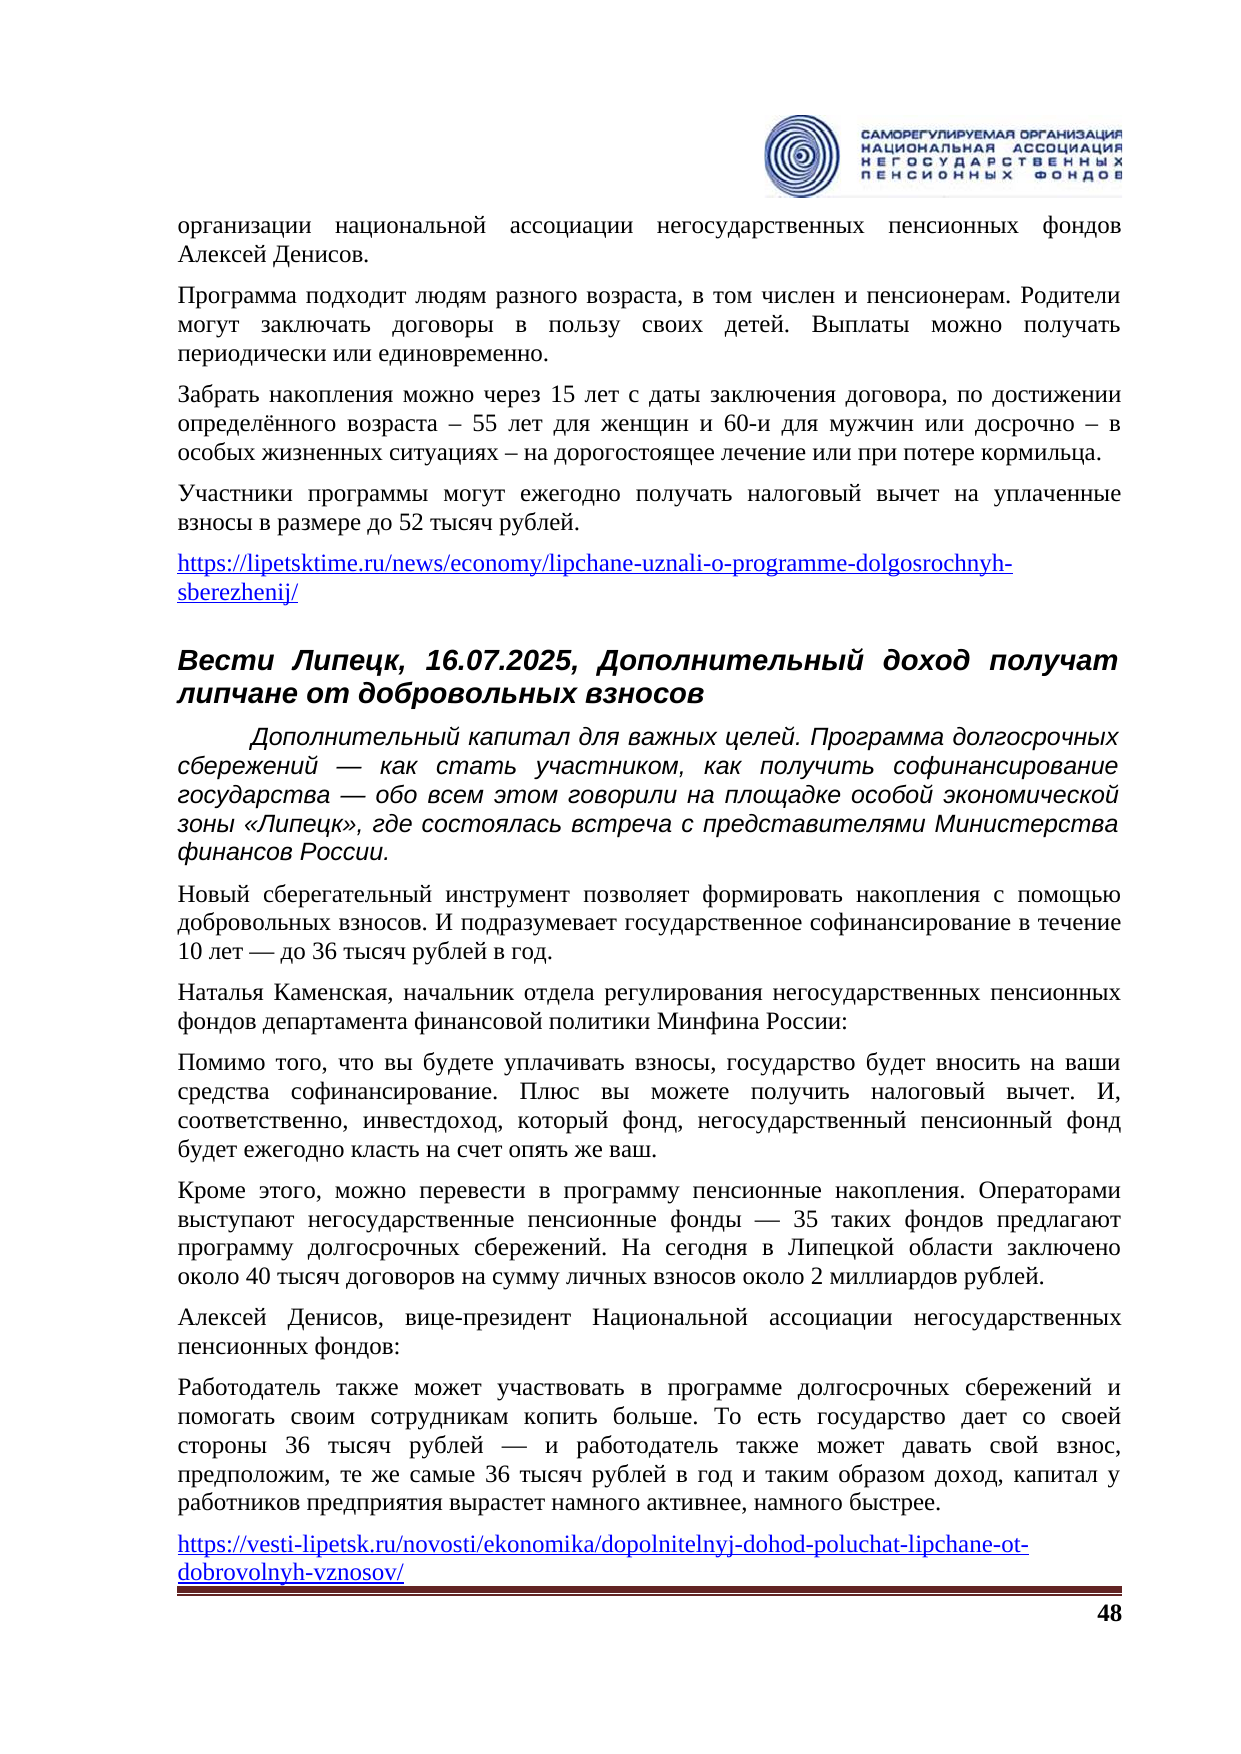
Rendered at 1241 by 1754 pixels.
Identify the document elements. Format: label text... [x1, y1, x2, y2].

text https://lipetsktime.ru/news/economy/lipchane-uznali-o-programme-dolgosrochnyh-sberezhenij/ [177, 548, 1122, 605]
picture [764, 115, 1123, 198]
text https://vesti-lipetsk.ru/novosti/ekonomika/dopolnitelnyj-dohod-poluchat-lipchane-ot-dobrovolnyh-vznosov/ [177, 1529, 1122, 1586]
text Программа подходит людям разного возраста, в том числен и пенсионерам. Родители могут заключать договоры в пользу своих детей. Выплаты можно получать периодически или единовременно. [177, 280, 1122, 367]
text Помимо того, что вы будете уплачивать взносы, государство будет вносить на ваши средства софинансирование. Плюс вы можете получить налоговый вычет. И, соответственно, инвестдоход, который фонд, негосударственный пенсионный фонд будет ежегодно класть на счет опять же ваш. [177, 1047, 1122, 1162]
text Кроме этого, можно перевести в программу пенсионные накопления. Операторами выступают негосударственные пенсионные фонды — 35 таких фондов предлагают программу долгосрочных сбережений. На сегодня в Липецкой области заключено около 40 тысяч договоров на сумму личных взносов около 2 миллиардов рублей. [177, 1175, 1122, 1290]
text Наталья Каменская, начальник отдела регулирования негосударственных пенсионных фондов департамента финансовой политики Минфина России: [177, 977, 1122, 1035]
text Забрать накопления можно через 15 лет с даты заключения договора, по достижении определённого возраста – 55 лет для женщин и 60-и для мужчин или досрочно – в особых жизненных ситуациях – на дорогостоящее лечение или при потере кормильца. [177, 379, 1122, 465]
subtitle Вести Липецк, 16.07.2025, Дополнительный доход получат липчане от добровольных взносов [177, 643, 1122, 710]
subtitle Дополнительный капитал для важных целей. Программа долгосрочных сбережений — как стать участником, как получить софинансирование государства — обо всем этом говорили на площадке особой экономической зоны «Липецк», где состоялась встреча с представителями Министерства финансов России. [177, 722, 1122, 866]
text Алексей Денисов, вице-президент Национальной ассоциации негосударственных пенсионных фондов: [177, 1302, 1122, 1360]
text Новый сберегательный инструмент позволяет формировать накопления с помощью добровольных взносов. И подразумевает государственное софинансирование в течение 10 лет — до 36 тысяч рублей в год. [177, 879, 1122, 965]
text Участники программы могут ежегодно получать налоговый вычет на уплаченные взносы в размере до 52 тысяч рублей. [177, 478, 1122, 535]
text Работодатель также может участвовать в программе долгосрочных сбережений и помогать своим сотрудникам копить больше. То есть государство дает со своей стороны 36 тысяч рублей — и работодатель также может давать свой взнос, предположим, те же самые 36 тысяч рублей в год и таким образом доход, капитал у работников предприятия вырастет намного активнее, намного быстрее. [177, 1372, 1122, 1516]
